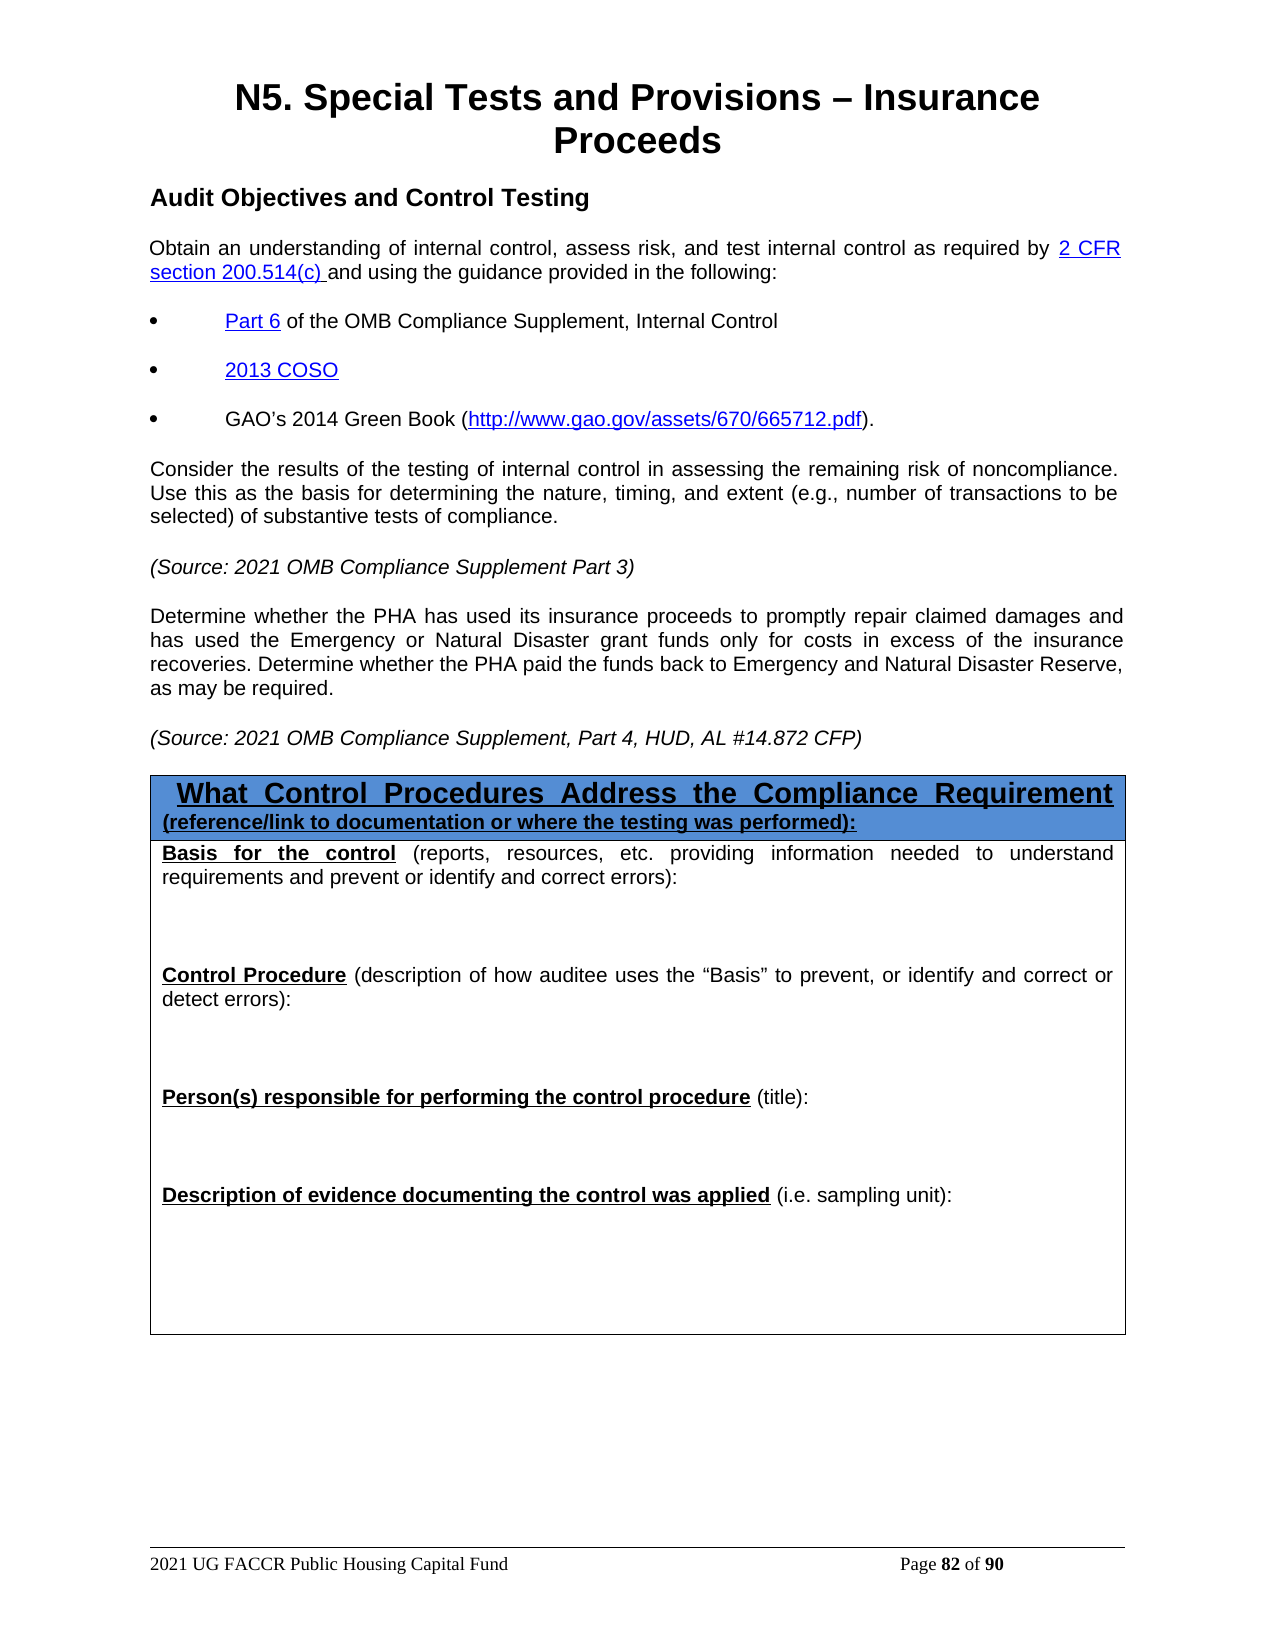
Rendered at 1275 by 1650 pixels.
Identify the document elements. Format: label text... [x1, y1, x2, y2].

text Determine whether the PHA has used its insurance proceeds to promptly repair claimed damages and has used the Emergency or Natural Disaster grant funds only for costs in excess of the insurance recoveries. Determine whether the PHA paid the funds back to Emergency and Natural Disaster Reserve, as may be required. [150, 602, 1125, 700]
list 2013 COSO [150, 358, 1121, 382]
subtitle Audit Objectives and Control Testing [150, 186, 1125, 211]
text Consider the results of the testing of internal control in assessing the remaining risk of noncompliance. Use this as the basis for determining the nature, timing, and extent (e.g., number of transactions to be selected) of substantive tests of compliance. [150, 456, 1121, 528]
text Obtain an understanding of internal control, assess risk, and test internal control as required by 2 CFR section 200.514(c) and using the guidance provided in the following: [149, 236, 1121, 284]
table_header What Control Procedures Address the Compliance Requirement (reference/link to documentation or where the testing was performed): [151, 776, 1125, 840]
text (Source: 2021 OMB Compliance Supplement Part 3) [150, 555, 1125, 579]
text (Source: 2021 OMB Compliance Supplement, Part 4, HUD, AL #14.872 CFP) [150, 726, 1125, 750]
list Part 6 of the OMB Compliance Supplement, Internal Control [150, 309, 1121, 333]
list GAO’s 2014 Green Book (http://www.gao.gov/assets/670/665712.pdf). [150, 407, 1121, 431]
table_cell Basis for the control (reports, resources, etc. providing information needed to understand requirements and prevent or identify and correct errors): Control Procedure (description of how auditee uses the “Basis” to prevent, or identify and correct or detect errors): Person(s) responsible for performing the control procedure (title): Description of evidence documenting the control was applied (i.e. sampling unit): [151, 841, 1125, 1334]
